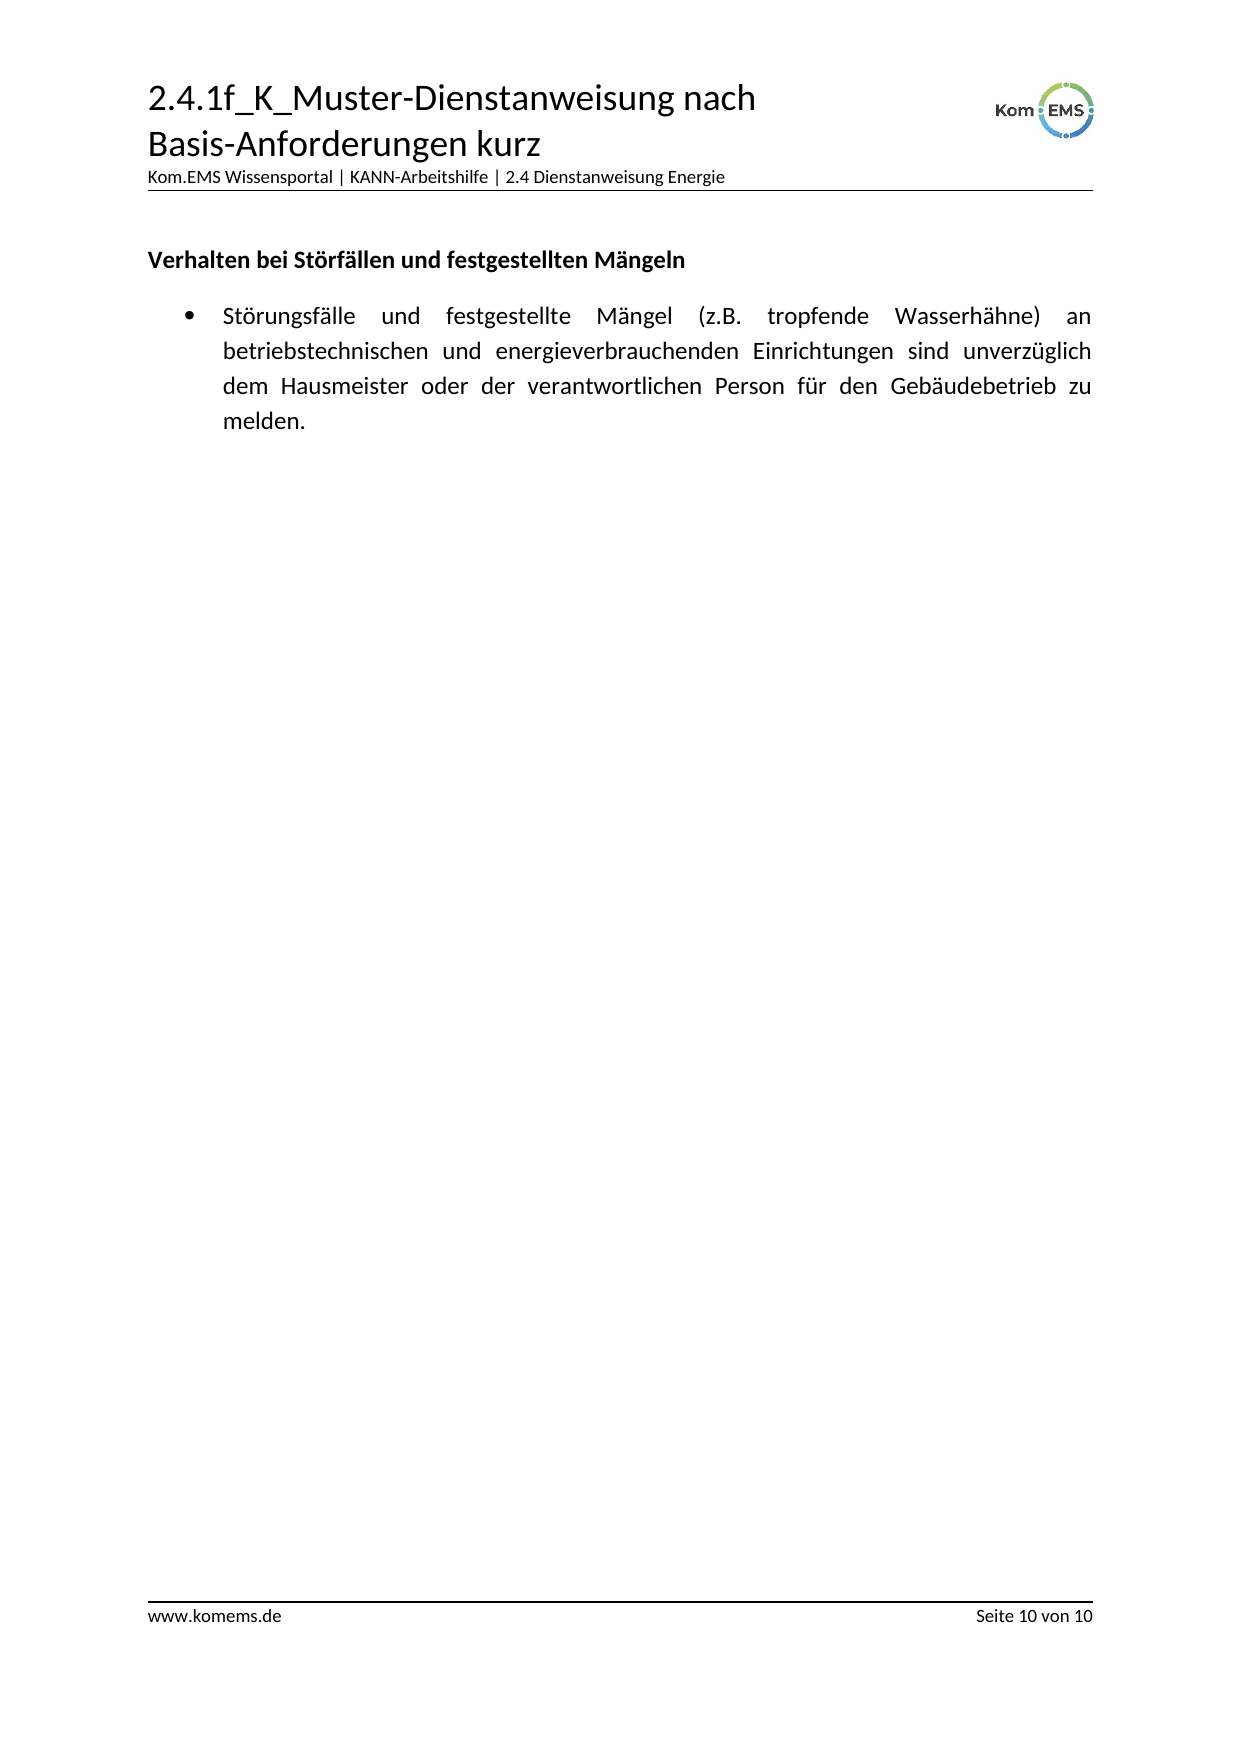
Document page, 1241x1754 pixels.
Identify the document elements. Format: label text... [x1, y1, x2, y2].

text Verhalten bei Störfällen und festgestellten Mängeln [148, 244, 1093, 275]
list Störungsfälle und festgestellte Mängel (z.B. tropfende Wasserhähne) an betriebstechnischen und energieverbrauchenden Einrichtungen sind unverzüglich dem Hausmeister oder der verantwortlichen Person für den Gebäudebetrieb zu melden. [185, 300, 1093, 436]
picture [973, 60, 1124, 161]
